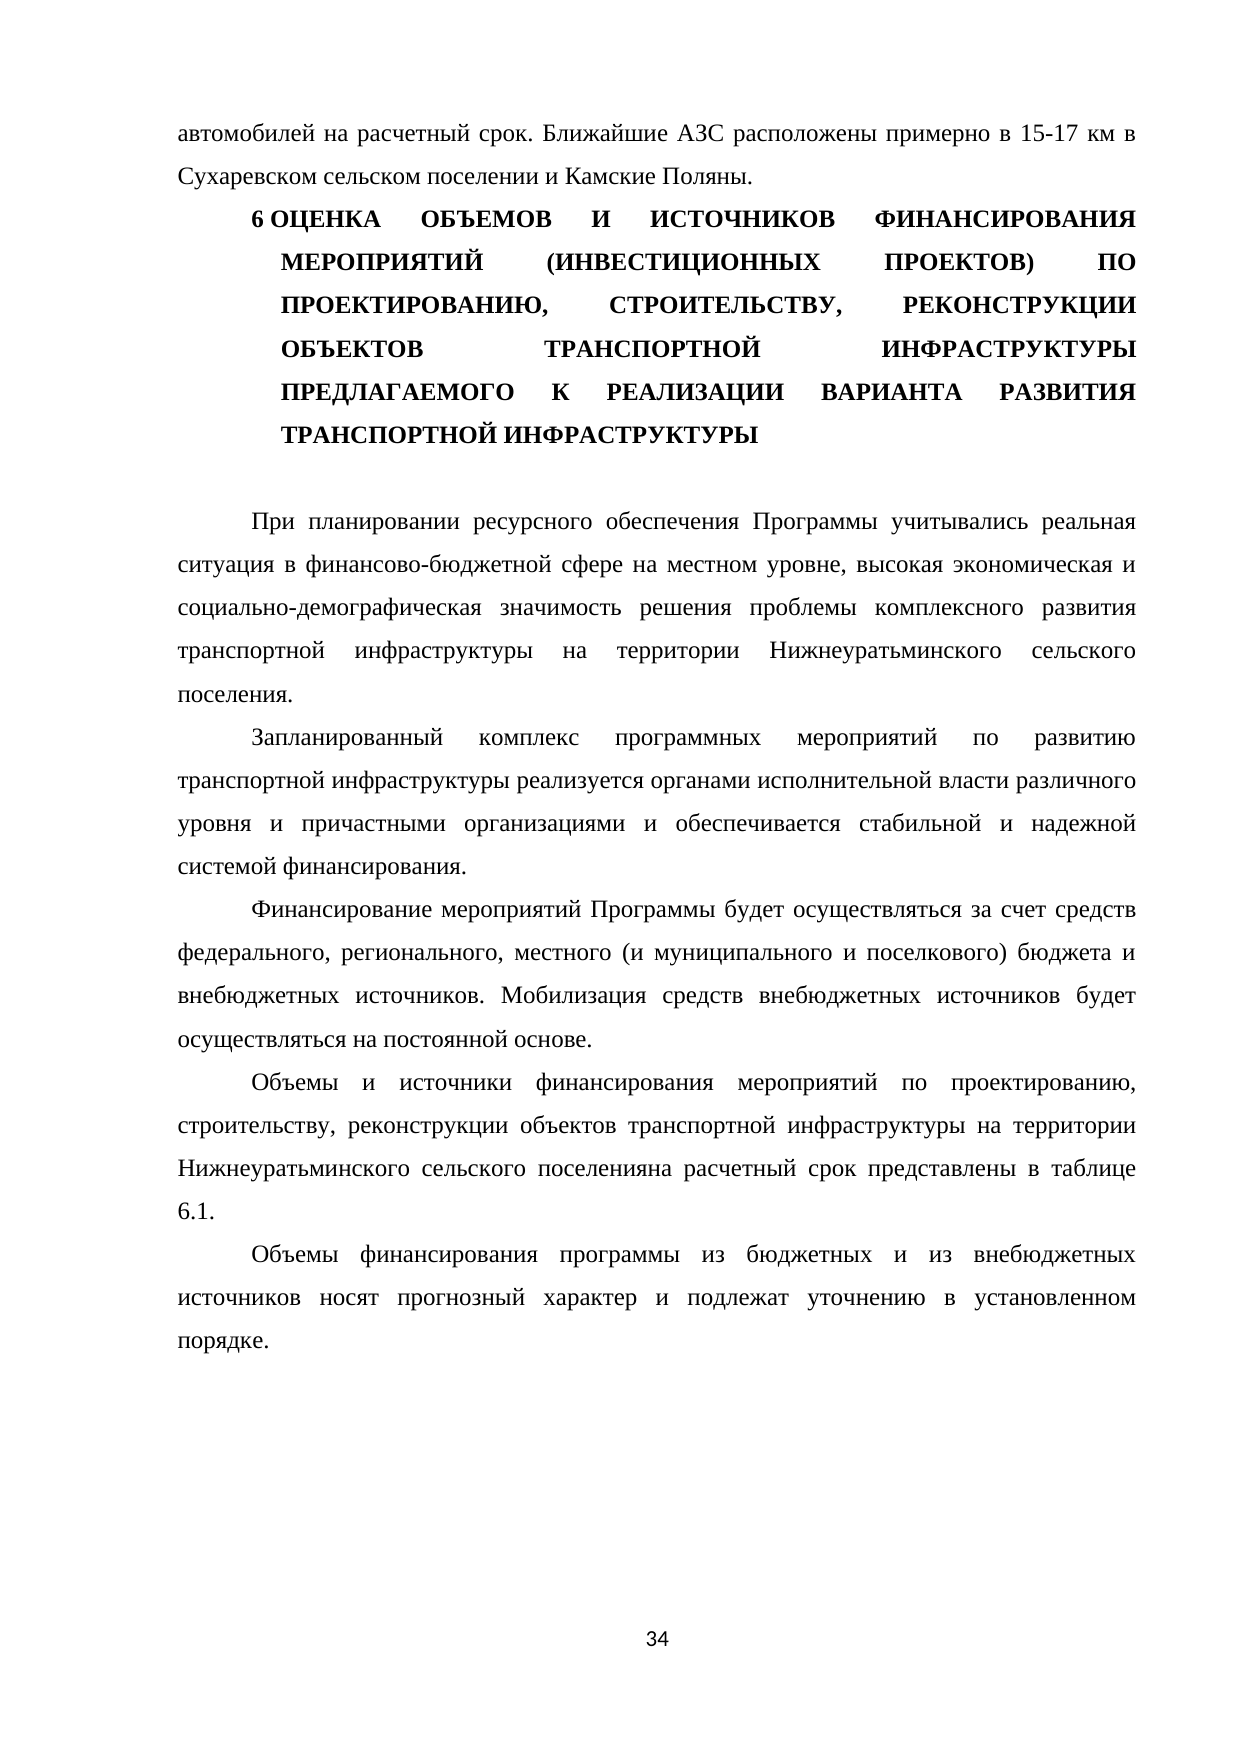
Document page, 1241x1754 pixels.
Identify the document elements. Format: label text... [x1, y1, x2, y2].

text Запланированный комплекс программных мероприятий по развитию транспортной инфраструктуры реализуется органами исполнительной власти различного уровня и причастными организациями и обеспечивается стабильной и надежной системой финансирования. [177, 722, 1137, 880]
text Объемы и источники финансирования мероприятий по проектированию, строительству, реконструкции объектов транспортной инфраструктуры на территории Нижнеуратьминского сельского поселенияна расчетный срок представлены в таблице 6.1. [177, 1067, 1137, 1225]
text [177, 118, 1137, 190]
text Финансирование мероприятий Программы будет осуществляться за счет средств федерального, регионального, местного (и муниципального и поселкового) бюджета и внебюджетных источников. Мобилизация средств внебюджетных источников будет осуществляться на постоянной основе. [177, 894, 1137, 1052]
text При планировании ресурсного обеспечения Программы учитывались реальная ситуация в финансово-бюджетной сфере на местном уровне, высокая экономическая и социально-демографическая значимость решения проблемы комплексного развития транспортной инфраструктуры на территории Нижнеуратьминского сельского поселения. [177, 506, 1137, 707]
text Объемы финансирования программы из бюджетных и из внебюджетных источников носят прогнозный характер и подлежат уточнению в установленном порядке. [177, 1239, 1137, 1354]
text 6 Оценка объемов и источников финансирования мероприятий (инвестиционных проектов) по проектированию, строительству, реконструкции объектов транспортной инфраструктуры предлагаемого к реализации варианта развития транспортной инфраструктуры [251, 204, 1137, 449]
